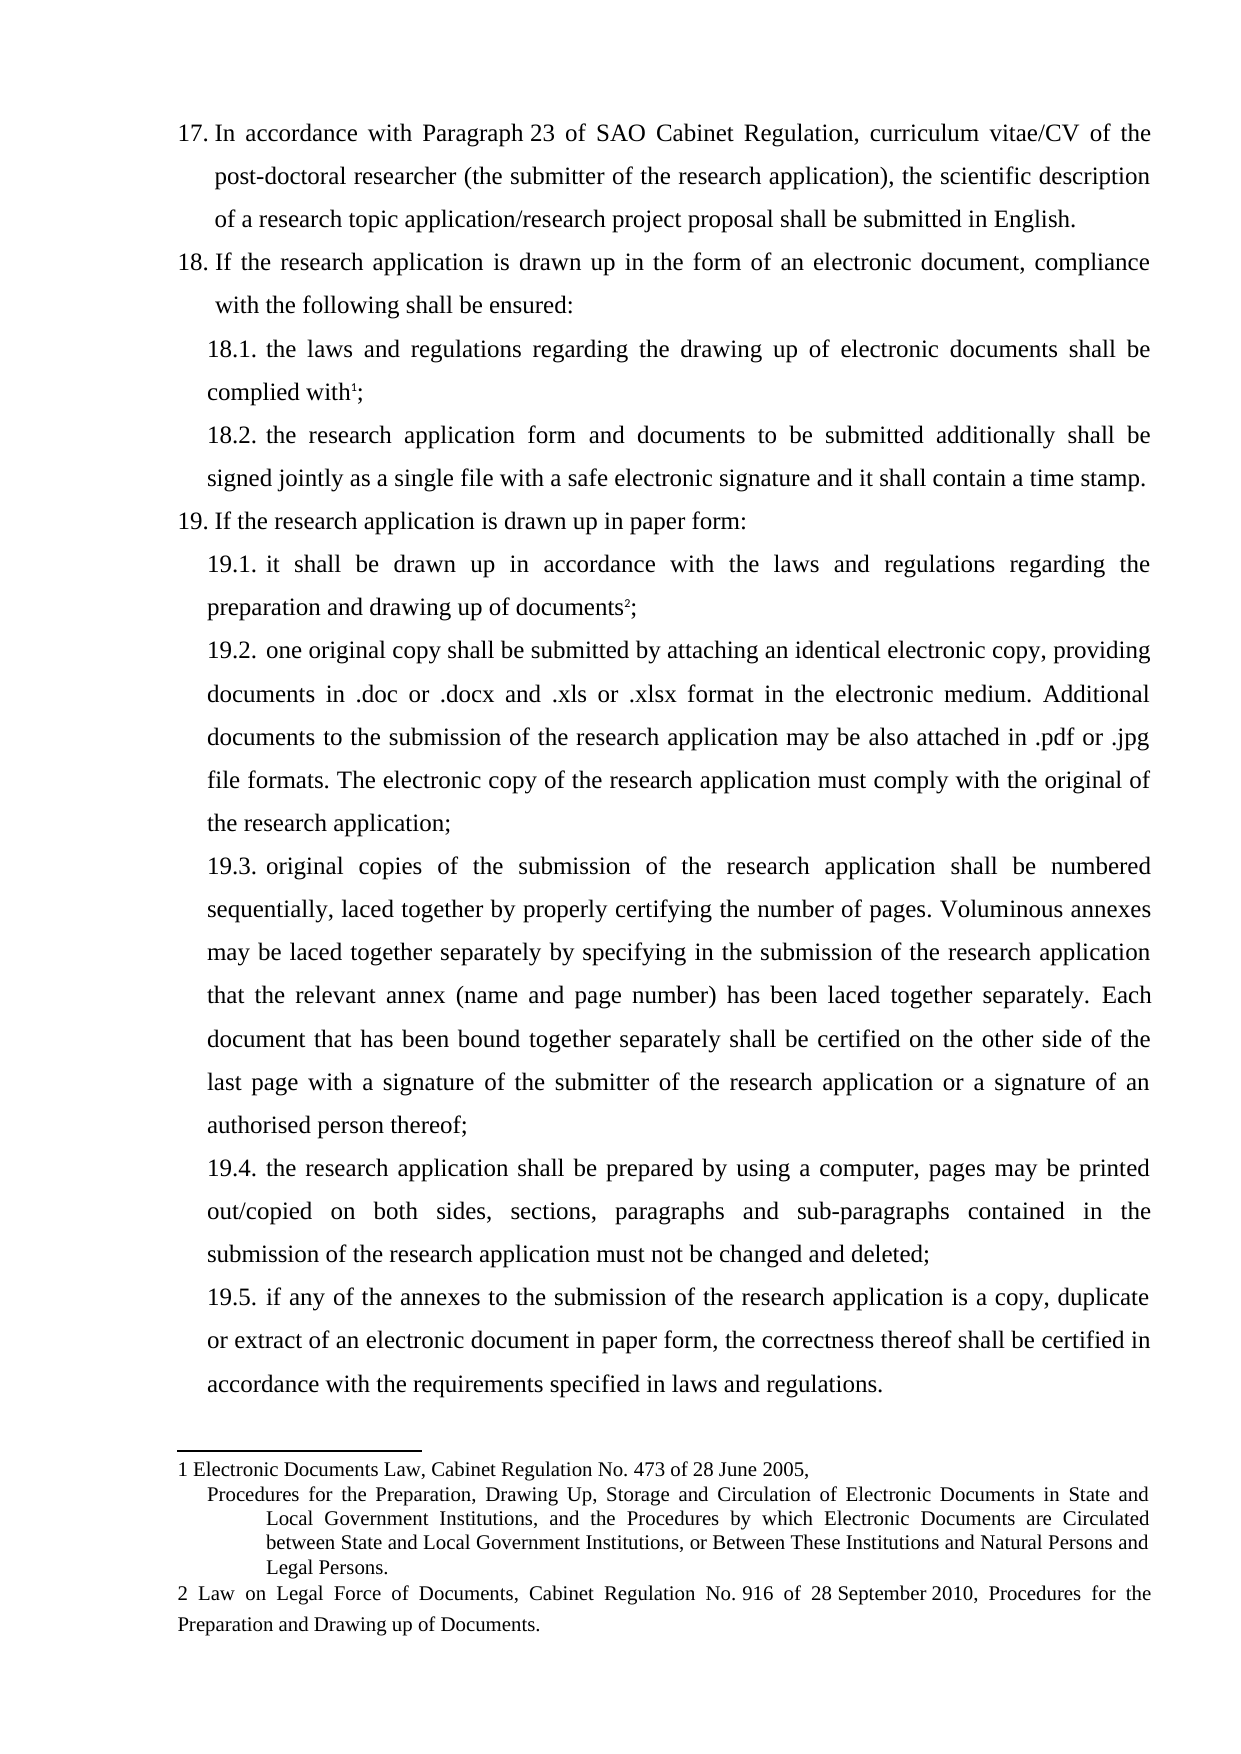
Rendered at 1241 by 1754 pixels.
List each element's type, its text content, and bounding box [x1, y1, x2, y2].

list the research application shall be prepared by using a computer, pages may be printed out/copied on both sides, sections, paragraphs and sub-paragraphs contained in the submission of the research application must not be changed and deleted; [207, 1153, 1152, 1268]
list In accordance with Paragraph 23 of SAO Cabinet Regulation, curriculum vitae/CV of the post-doctoral researcher (the submitter of the research application), the scientific description of a research topic application/research project proposal shall be submitted in English. [177, 118, 1152, 233]
list original copies of the submission of the research application shall be numbered sequentially, laced together by properly certifying the number of pages. Voluminous annexes may be laced together separately by specifying in the submission of the research application that the relevant annex (name and page number) has been laced together separately. Each document that has been bound together separately shall be certified on the other side of the last page with a signature of the submitter of the research application or a signature of an authorised person thereof; [207, 851, 1152, 1139]
list if any of the annexes to the submission of the research application is a copy, duplicate or extract of an electronic document in paper form, the correctness thereof shall be certified in accordance with the requirements specified in laws and regulations. [207, 1282, 1152, 1397]
list If the research application is drawn up in the form of an electronic document, compliance with the following shall be ensured: [177, 247, 1152, 319]
list the research application form and documents to be submitted additionally shall be signed jointly as a single file with a safe electronic signature and it shall contain a time stamp. [207, 420, 1152, 492]
list it shall be drawn up in accordance with the laws and regulations regarding the preparation and drawing up of documents; [207, 549, 1152, 621]
list the laws and regulations regarding the drawing up of electronic documents shall be complied with; [207, 334, 1152, 406]
list If the research application is drawn up in paper form: [177, 506, 1152, 535]
list one original copy shall be submitted by attaching an identical electronic copy, providing documents in .doc or .docx and .xls or .xlsx format in the electronic medium. Additional documents to the submission of the research application may be also attached in .pdf or .jpg file formats. The electronic copy of the research application must comply with the original of the research application; [207, 636, 1152, 837]
